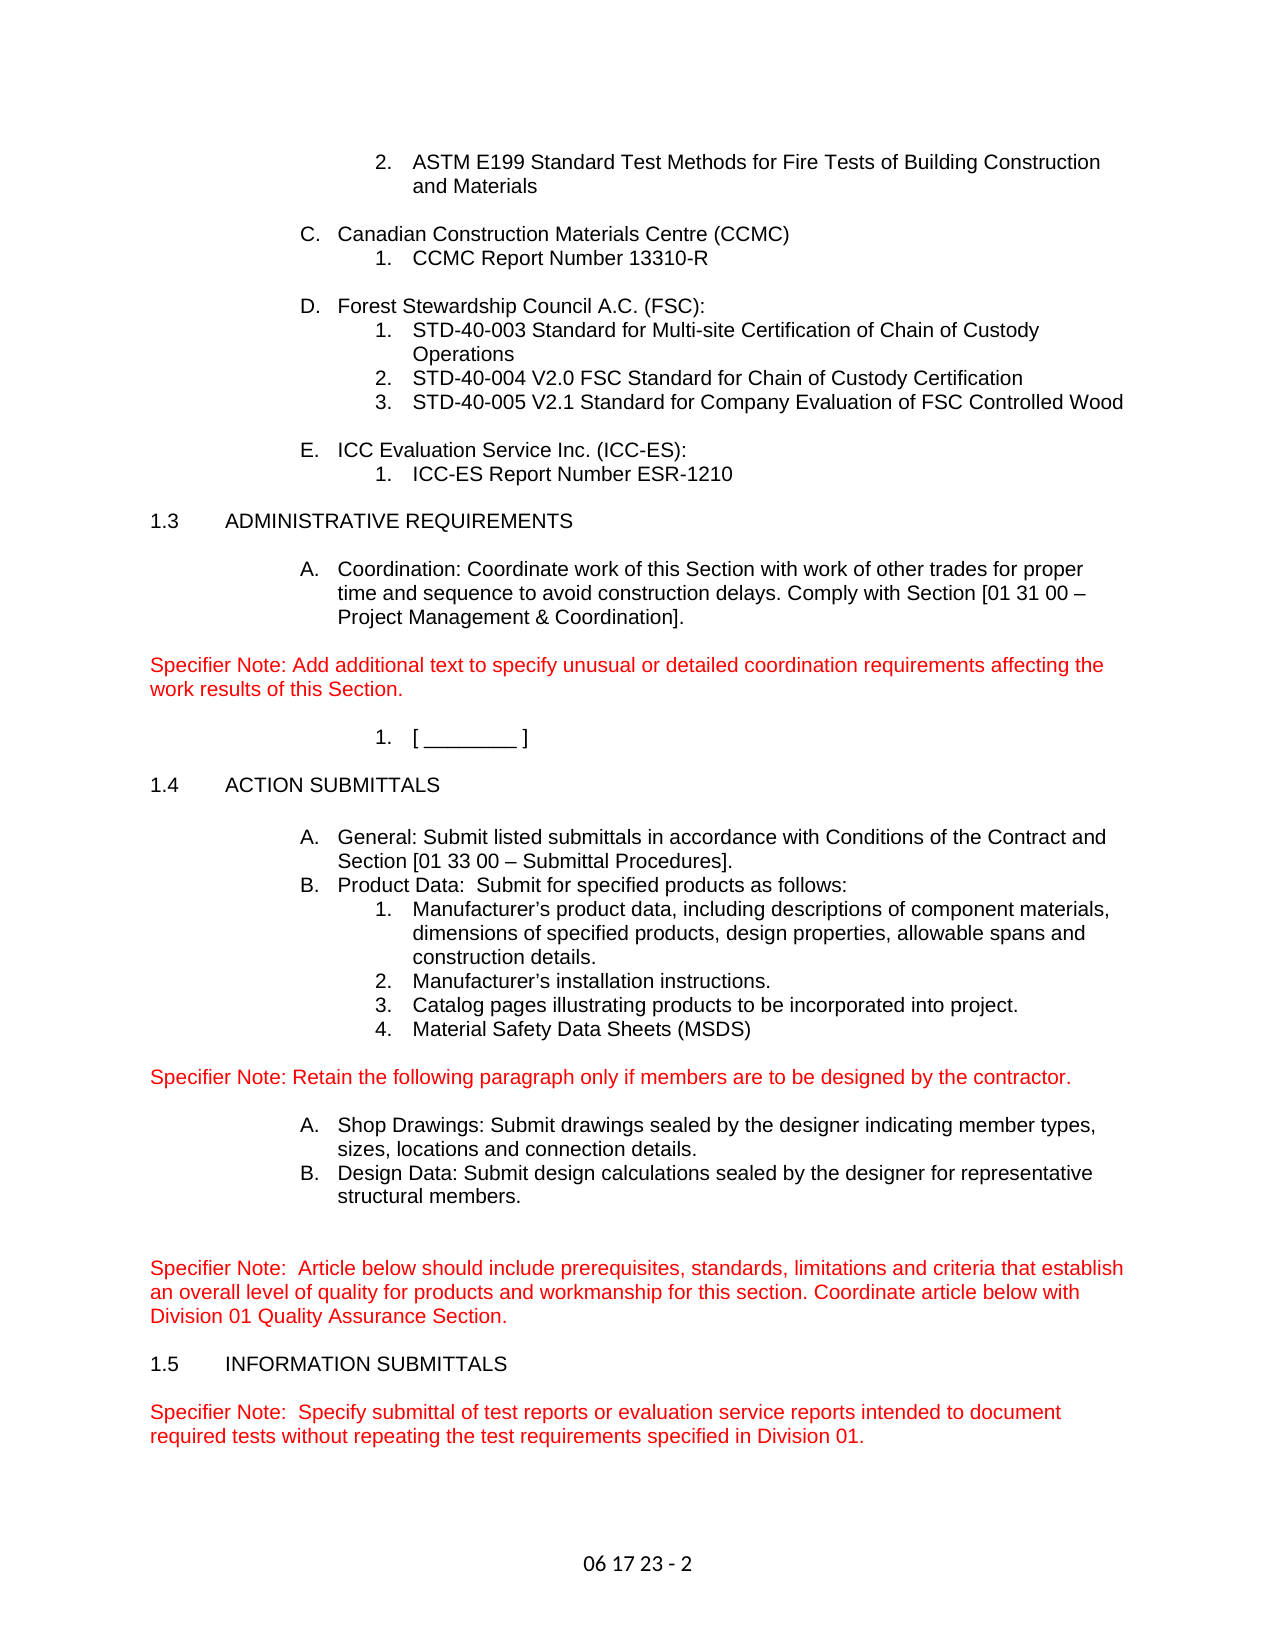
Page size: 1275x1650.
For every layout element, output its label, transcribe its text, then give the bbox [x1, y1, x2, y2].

list STD-40-005 V2.1 Standard for Company Evaluation of FSC Controlled Wood [375, 389, 1125, 413]
list ADMINISTRATIVE REQUIREMENTS [150, 509, 1125, 533]
text 1.4 ACTION SUBMITTALS [150, 773, 1125, 797]
list INFORMATION SUBMITTALS [150, 1352, 1125, 1376]
text Specifier Note: Retain the following paragraph only if members are to be designed by the contractor. [150, 1064, 1125, 1088]
list Material Safety Data Sheets (MSDS) [375, 1017, 1125, 1041]
list ICC-ES Report Number ESR-1210 [375, 461, 1125, 485]
text Specifier Note: Specify submittal of test reports or evaluation service reports intended to document required tests without repeating the test requirements specified in Division 01. [150, 1400, 1125, 1448]
list CCMC Report Number 13310-R [375, 246, 1125, 270]
list Product Data: Submit for specified products as follows: [300, 873, 1125, 897]
list Coordination: Coordinate work of this Section with work of other trades for proper time and sequence to avoid construction delays. Comply with Section [01 31 00 – Project Management & Coordination]. [300, 557, 1125, 629]
list Manufacturer’s installation instructions. [375, 969, 1125, 993]
list Catalog pages illustrating products to be incorporated into project. [375, 993, 1125, 1017]
list [ ________ ] [375, 725, 1125, 749]
list ICC Evaluation Service Inc. (ICC-ES): [300, 437, 1125, 461]
text Specifier Note: Article below should include prerequisites, standards, limitations and criteria that establish an overall level of quality for products and workmanship for this section. Coordinate article below with Division 01 Quality Assurance Section. [150, 1256, 1125, 1328]
list STD-40-003 Standard for Multi-site Certification of Chain of Custody Operations [375, 318, 1125, 366]
list Manufacturer’s product data, including descriptions of component materials, dimensions of specified products, design properties, allowable spans and construction details. [375, 897, 1125, 969]
list Forest Stewardship Council A.C. (FSC): [300, 294, 1125, 318]
list ASTM E199 Standard Test Methods for Fire Tests of Building Construction and Materials [375, 150, 1125, 198]
list Canadian Construction Materials Centre (CCMC) [300, 222, 1125, 246]
text Specifier Note: Add additional text to specify unusual or detailed coordination requirements affecting the work results of this Section. [150, 653, 1125, 701]
list Design Data: Submit design calculations sealed by the designer for representative structural members. [300, 1160, 1125, 1208]
list STD-40-004 V2.0 FSC Standard for Chain of Custody Certification [375, 366, 1125, 389]
list General: Submit listed submittals in accordance with Conditions of the Contract and Section [01 33 00 – Submittal Procedures]. [300, 825, 1125, 873]
list Shop Drawings: Submit drawings sealed by the designer indicating member types, sizes, locations and connection details. [300, 1112, 1125, 1160]
